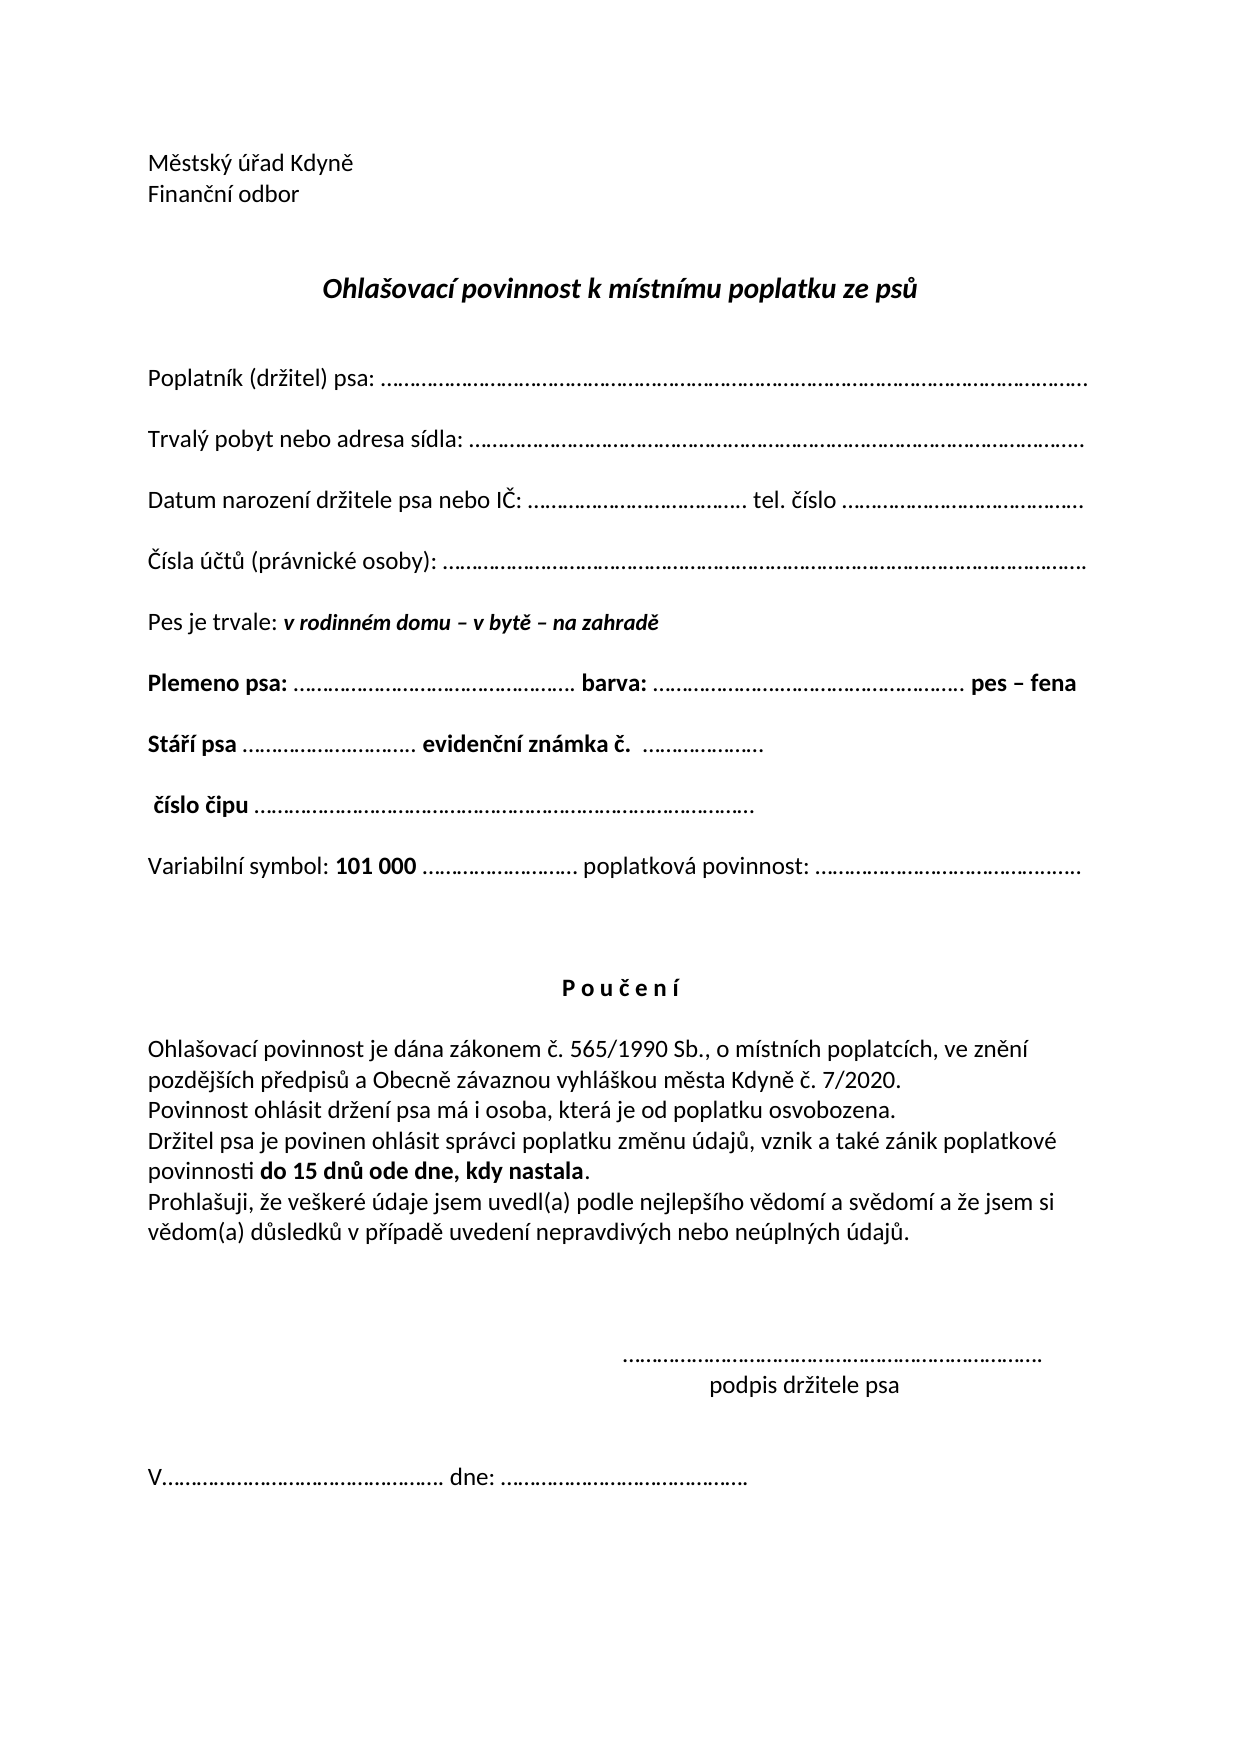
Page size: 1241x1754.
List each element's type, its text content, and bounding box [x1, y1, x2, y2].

text P o u č e n í [148, 972, 1093, 1003]
text číslo čipu …………………………………………………………………………… [148, 789, 1093, 820]
text Čísla účtů (právnické osoby): …………………………………………………………………………………………………. [148, 545, 1093, 576]
text Variabilní symbol: 101 000 ……………………… poplatková povinnost: …………………………………..….. [148, 850, 1093, 881]
text Městský úřad Kdyně [148, 148, 1093, 178]
text V…………………………………………. dne: ……………………………………. [148, 1461, 1093, 1491]
text Držitel psa je povinen ohlásit správci poplatku změnu údajů, vznik a také zánik poplatkové povinnosti do 15 dnů ode dne, kdy nastala. [148, 1125, 1093, 1186]
text Trvalý pobyt nebo adresa sídla: …………………………………………………………………………………………….. [148, 423, 1093, 453]
text podpis držitele psa [148, 1369, 1093, 1400]
text Pes je trvale: v rodinném domu – v bytě – na zahradě [148, 606, 1093, 637]
text Ohlašovací povinnost k místnímu poplatku ze psů [148, 270, 1093, 305]
text Finanční odbor [148, 178, 1093, 209]
text Ohlašovací povinnost je dána zákonem č. 565/1990 Sb., o místních poplatcích, ve znění pozdějších předpisů a Obecně závaznou vyhláškou města Kdyně č. 7/2020. [148, 1033, 1093, 1094]
text Stáří psa ……………….……….. evidenční známka č. ………………… [148, 728, 1093, 759]
text ………………………………………………………………. [148, 1339, 1093, 1369]
text Prohlašuji, že veškeré údaje jsem uvedl(a) podle nejlepšího vědomí a svědomí a že jsem si vědom(a) důsledků v případě uvedení nepravdivých nebo neúplných údajů. [148, 1186, 1093, 1247]
text Povinnost ohlásit držení psa má i osoba, která je od poplatku osvobozena. [148, 1094, 1093, 1125]
text Poplatník (držitel) psa: …………………………………………………………………………………………………………… [148, 362, 1093, 392]
text Datum narození držitele psa nebo IČ: ……………………………….. tel. číslo …………………………………… [148, 484, 1093, 514]
text Plemeno psa: …………………………………………. barva: ………………….………………………….. pes – fena [148, 667, 1093, 698]
